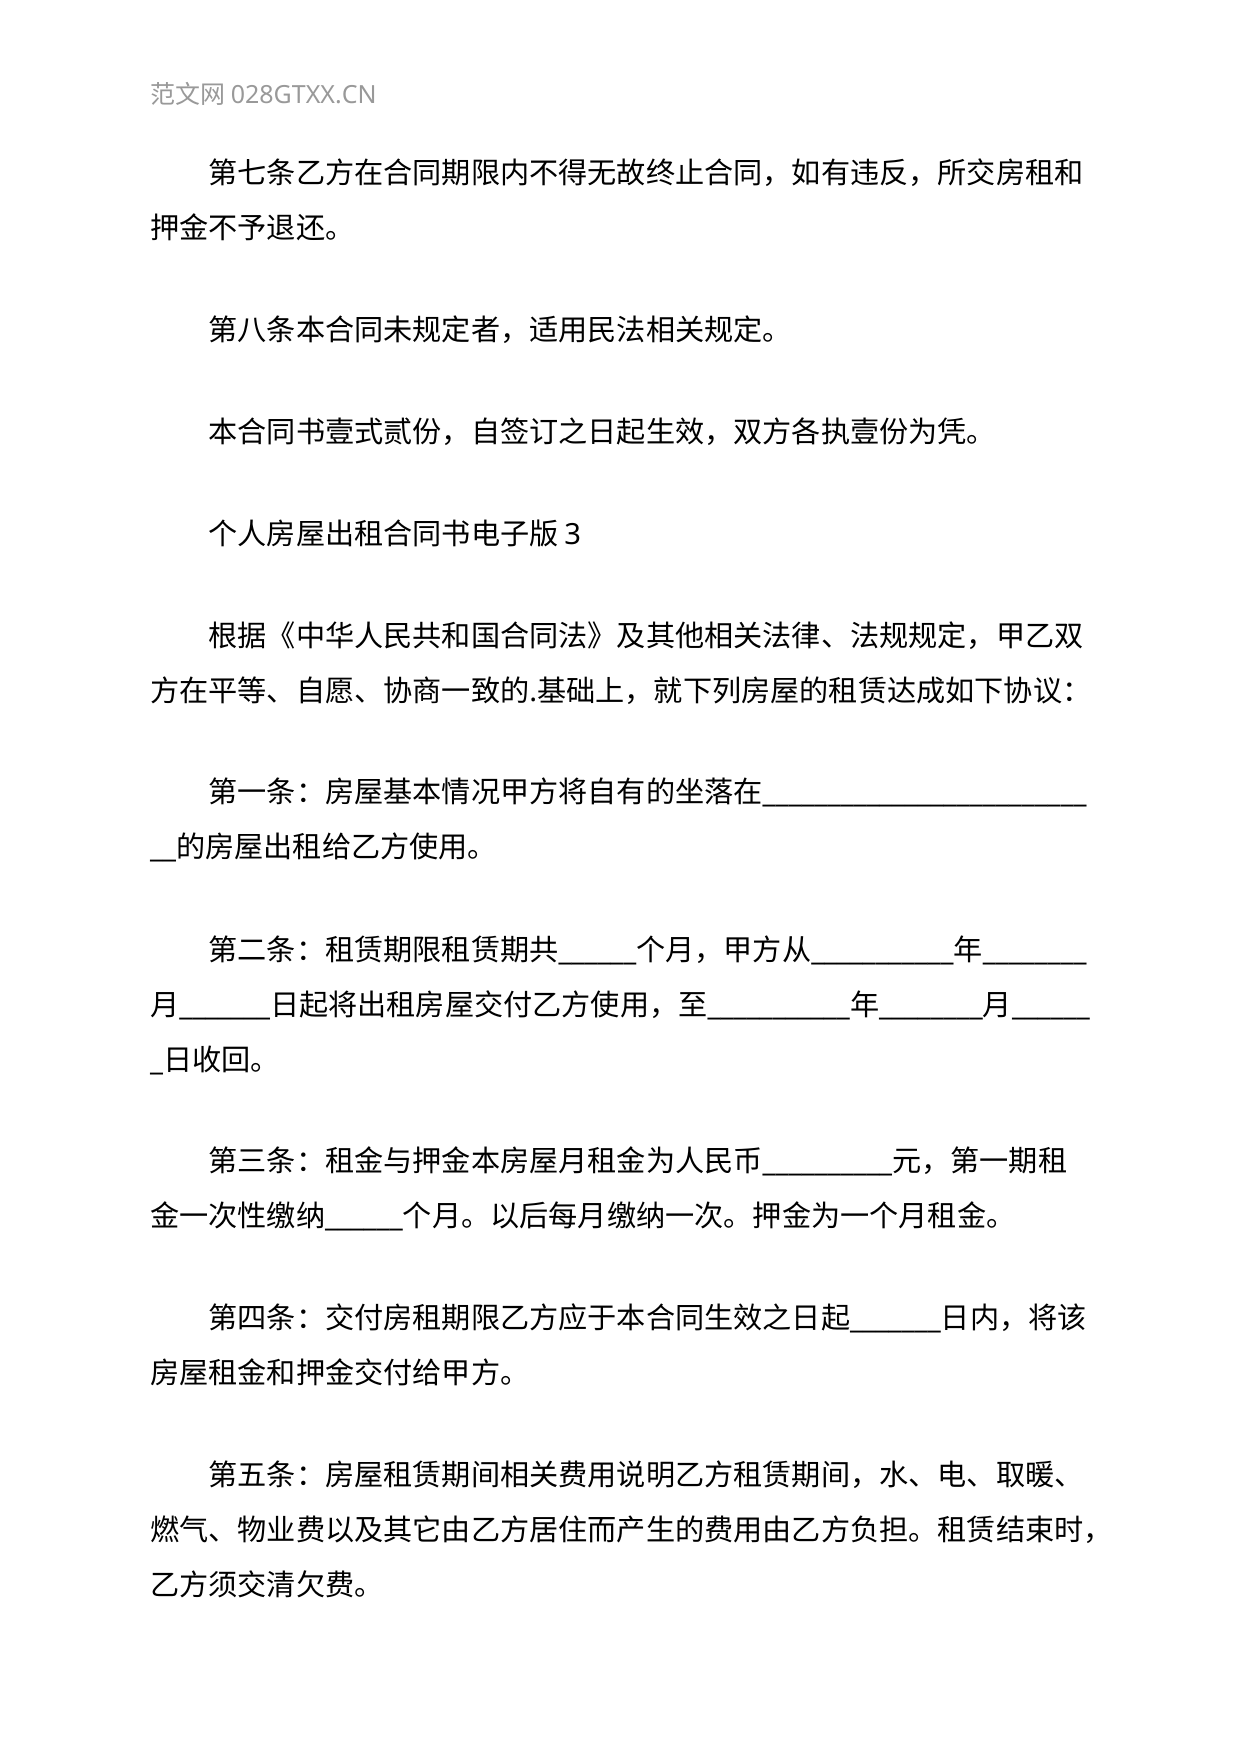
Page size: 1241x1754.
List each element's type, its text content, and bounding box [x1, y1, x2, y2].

text 第一条：房屋基本情况甲方将自有的坐落在___________________________的房屋出租给乙方使用。 [150, 769, 1090, 866]
text 第五条：房屋租赁期间相关费用说明乙方租赁期间，水、电、取暖、燃气、物业费以及其它由乙方居住而产生的费用由乙方负担。租赁结束时，乙方须交清欠费。 [150, 1452, 1090, 1604]
text 本合同书壹式贰份，自签订之日起生效，双方各执壹份为凭。 [150, 408, 1090, 451]
text 第七条乙方在合同期限内不得无故终止合同，如有违反，所交房租和押金不予退还。 [150, 150, 1090, 247]
text 第三条：租金与押金本房屋月租金为人民币__________元，第一期租金一次性缴纳______个月。以后每月缴纳一次。押金为一个月租金。 [150, 1138, 1090, 1235]
text 第八条本合同未规定者，适用民法相关规定。 [150, 307, 1090, 349]
text 第四条：交付房租期限乙方应于本合同生效之日起_______日内，将该房屋租金和押金交付给甲方。 [150, 1295, 1090, 1392]
text 根据《中华人民共和国合同法》及其他相关法律、法规规定，甲乙双方在平等、自愿、协商一致的.基础上，就下列房屋的租赁达成如下协议： [150, 612, 1090, 709]
text 个人房屋出租合同书电子版3 [150, 510, 1090, 553]
text 第二条：租赁期限租赁期共______个月，甲方从___________年________月_______日起将出租房屋交付乙方使用，至___________年________月_______日收回。 [150, 926, 1090, 1078]
